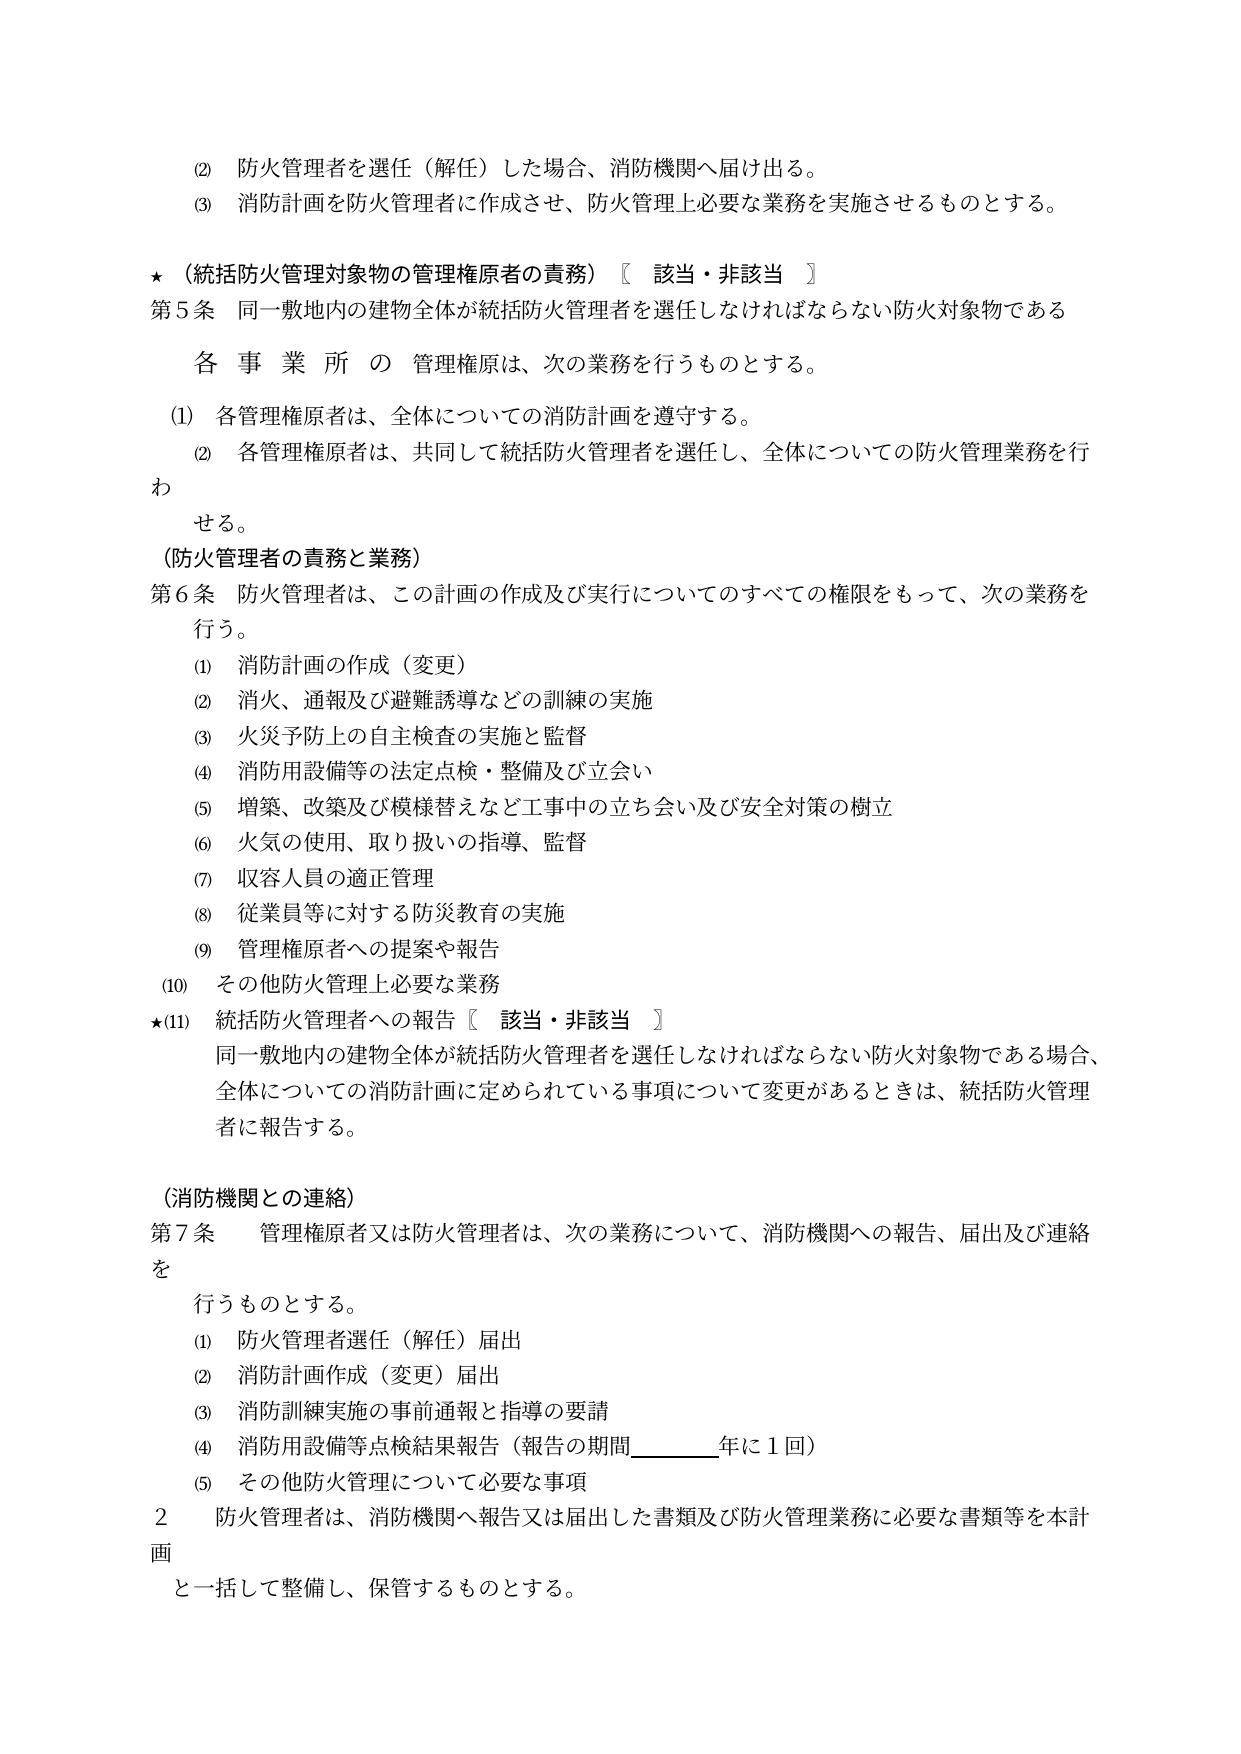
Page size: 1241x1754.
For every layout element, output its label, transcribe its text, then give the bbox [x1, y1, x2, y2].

text ⑶ 消防訓練実施の事前通報と指導の要請 [150, 1392, 1090, 1427]
text ２ 防火管理者は、消防機関へ報告又は届出した書類及び防火管理業務に必要な書類等を本計画 [150, 1498, 1090, 1569]
text ⑸ その他防火管理について必要な事項 [150, 1463, 1090, 1498]
text ⑴ 防火管理者選任（解任）届出 [150, 1321, 1090, 1356]
text ⑼ 管理権原者への提案や報告 [150, 930, 1090, 966]
text せる。 [150, 504, 1090, 539]
text ⑹ 火気の使用、取り扱いの指導、監督 [150, 824, 1090, 859]
text ⑵ 消防計画作成（変更）届出 [150, 1356, 1090, 1392]
text （消防機関との連絡） [150, 1179, 1090, 1214]
text ⑶ 火災予防上の自主検査の実施と監督 [150, 717, 1090, 753]
text ⑷ 消防用設備等点検結果報告（報告の期間 年に１回） [150, 1427, 1090, 1463]
text 各事業所の管理権原は、次の業務を行うものとする。 [150, 326, 1090, 397]
text ⑵ 消火、通報及び避難誘導などの訓練の実施 [150, 682, 1090, 717]
text ⑴ 消防計画の作成（変更） [150, 646, 1090, 682]
text 行うものとする。 [150, 1285, 1090, 1321]
text ★（統括防火管理対象物の管理権原者の責務）〖 該当・非該当 〗 [150, 255, 1090, 291]
text 第６条 防火管理者は、この計画の作成及び実行についてのすべての権限をもって、次の業務を行う。 [150, 575, 1090, 646]
text ⑸ 増築、改築及び模様替えなど工事中の立ち会い及び安全対策の樹立 [150, 788, 1090, 824]
text ⑷ 消防用設備等の法定点検・整備及び立会い [150, 753, 1090, 788]
text ⑶ 消防計画を防火管理者に作成させ、防火管理上必要な業務を実施させるものとする。 [150, 184, 1090, 220]
text 第７条 管理権原者又は防火管理者は、次の業務について、消防機関への報告、届出及び連絡を [150, 1214, 1090, 1285]
text ⑺ 収容人員の適正管理 [150, 859, 1090, 895]
text 第５条 同一敷地内の建物全体が統括防火管理者を選任しなければならない防火対象物である [150, 291, 1090, 326]
text ⑵ 防火管理者を選任（解任）した場合、消防機関へ届け出る。 [150, 149, 1090, 184]
text と一括して整備し、保管するものとする。 [150, 1569, 1090, 1605]
text 同一敷地内の建物全体が統括防火管理者を選任しなければならない防火対象物である場合、全体についての消防計画に定められている事項について変更があるときは、統括防火管理者に報告する。 [150, 1037, 1090, 1143]
text ⑻ 従業員等に対する防災教育の実施 [150, 895, 1090, 930]
text ⑴ 各管理権原者は、全体についての消防計画を遵守する。 [150, 397, 1090, 433]
text ★⑾ 統括防火管理者への報告〖 該当・非該当 〗 [150, 1001, 1090, 1037]
text ⑵ 各管理権原者は、共同して統括防火管理者を選任し、全体についての防火管理業務を行わ [150, 433, 1090, 504]
text （防火管理者の責務と業務） [150, 539, 1090, 575]
text ⑽ その他防火管理上必要な業務 [150, 966, 1090, 1001]
